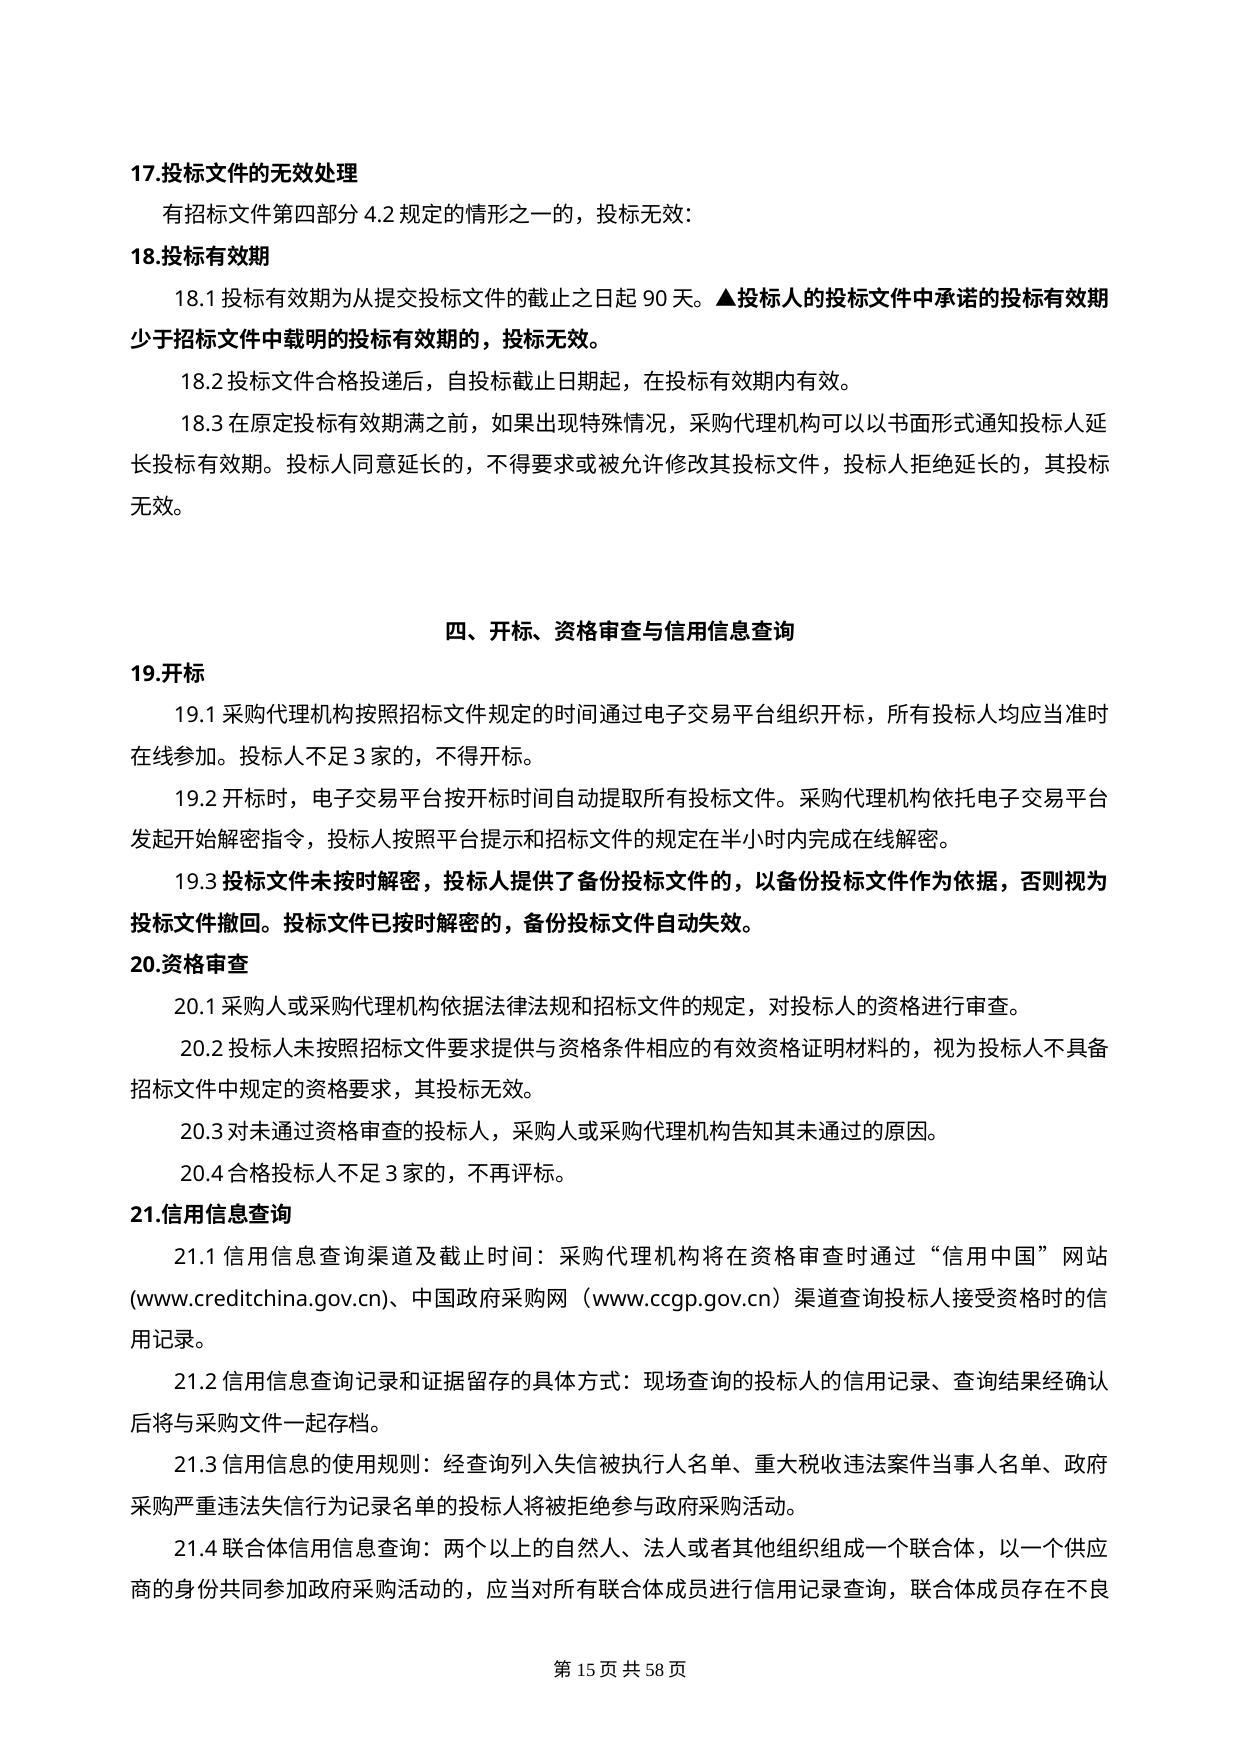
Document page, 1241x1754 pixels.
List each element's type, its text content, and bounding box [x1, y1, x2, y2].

text 四、开标、资格审查与信用信息查询 [130, 606, 1110, 648]
text 20.1采购人或采购代理机构依据法律法规和招标文件的规定，对投标人的资格进行审查。 [130, 981, 1110, 1023]
text 21.信用信息查询 [130, 1189, 1110, 1231]
text 有招标文件第四部分4.2规定的情形之一的，投标无效： [130, 189, 1110, 231]
text 19.3投标文件未按时解密，投标人提供了备份投标文件的，以备份投标文件作为依据，否则视为投标文件撤回。投标文件已按时解密的，备份投标文件自动失效。 [130, 856, 1110, 939]
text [130, 1523, 1110, 1606]
text 19.2开标时，电子交易平台按开标时间自动提取所有投标文件。采购代理机构依托电子交易平台发起开始解密指令，投标人按照平台提示和招标文件的规定在半小时内完成在线解密。 [130, 773, 1110, 856]
text 21.1信用信息查询渠道及截止时间：采购代理机构将在资格审查时通过“信用中国”网站(www.creditchina.gov.cn)、中国政府采购网（www.ccgp.gov.cn）渠道查询投标人接受资格时的信用记录。 [130, 1231, 1110, 1356]
text 21.2信用信息查询记录和证据留存的具体方式：现场查询的投标人的信用记录、查询结果经确认后将与采购文件一起存档。 [130, 1356, 1110, 1439]
text 18.1投标有效期为从提交投标文件的截止之日起90天。▲投标人的投标文件中承诺的投标有效期少于招标文件中载明的投标有效期的，投标无效。 [130, 273, 1110, 356]
text 18.2投标文件合格投递后，自投标截止日期起，在投标有效期内有效。 [130, 356, 1110, 398]
text 19.开标 [130, 648, 1110, 689]
text 21.3信用信息的使用规则：经查询列入失信被执行人名单、重大税收违法案件当事人名单、政府采购严重违法失信行为记录名单的投标人将被拒绝参与政府采购活动。 [130, 1439, 1110, 1523]
text 20.4合格投标人不足3家的，不再评标。 [130, 1148, 1110, 1189]
text 20.资格审查 [130, 939, 1110, 981]
text 20.2投标人未按照招标文件要求提供与资格条件相应的有效资格证明材料的，视为投标人不具备招标文件中规定的资格要求，其投标无效。 [130, 1023, 1110, 1106]
text 18.投标有效期 [130, 231, 1110, 273]
text 20.3对未通过资格审查的投标人，采购人或采购代理机构告知其未通过的原因。 [130, 1106, 1110, 1148]
text 18.3在原定投标有效期满之前，如果出现特殊情况，采购代理机构可以以书面形式通知投标人延长投标有效期。投标人同意延长的，不得要求或被允许修改其投标文件，投标人拒绝延长的，其投标无效。 [130, 398, 1110, 523]
text 19.1采购代理机构按照招标文件规定的时间通过电子交易平台组织开标，所有投标人均应当准时在线参加。投标人不足3家的，不得开标。 [130, 689, 1110, 773]
text 17.投标文件的无效处理 [130, 148, 1110, 189]
